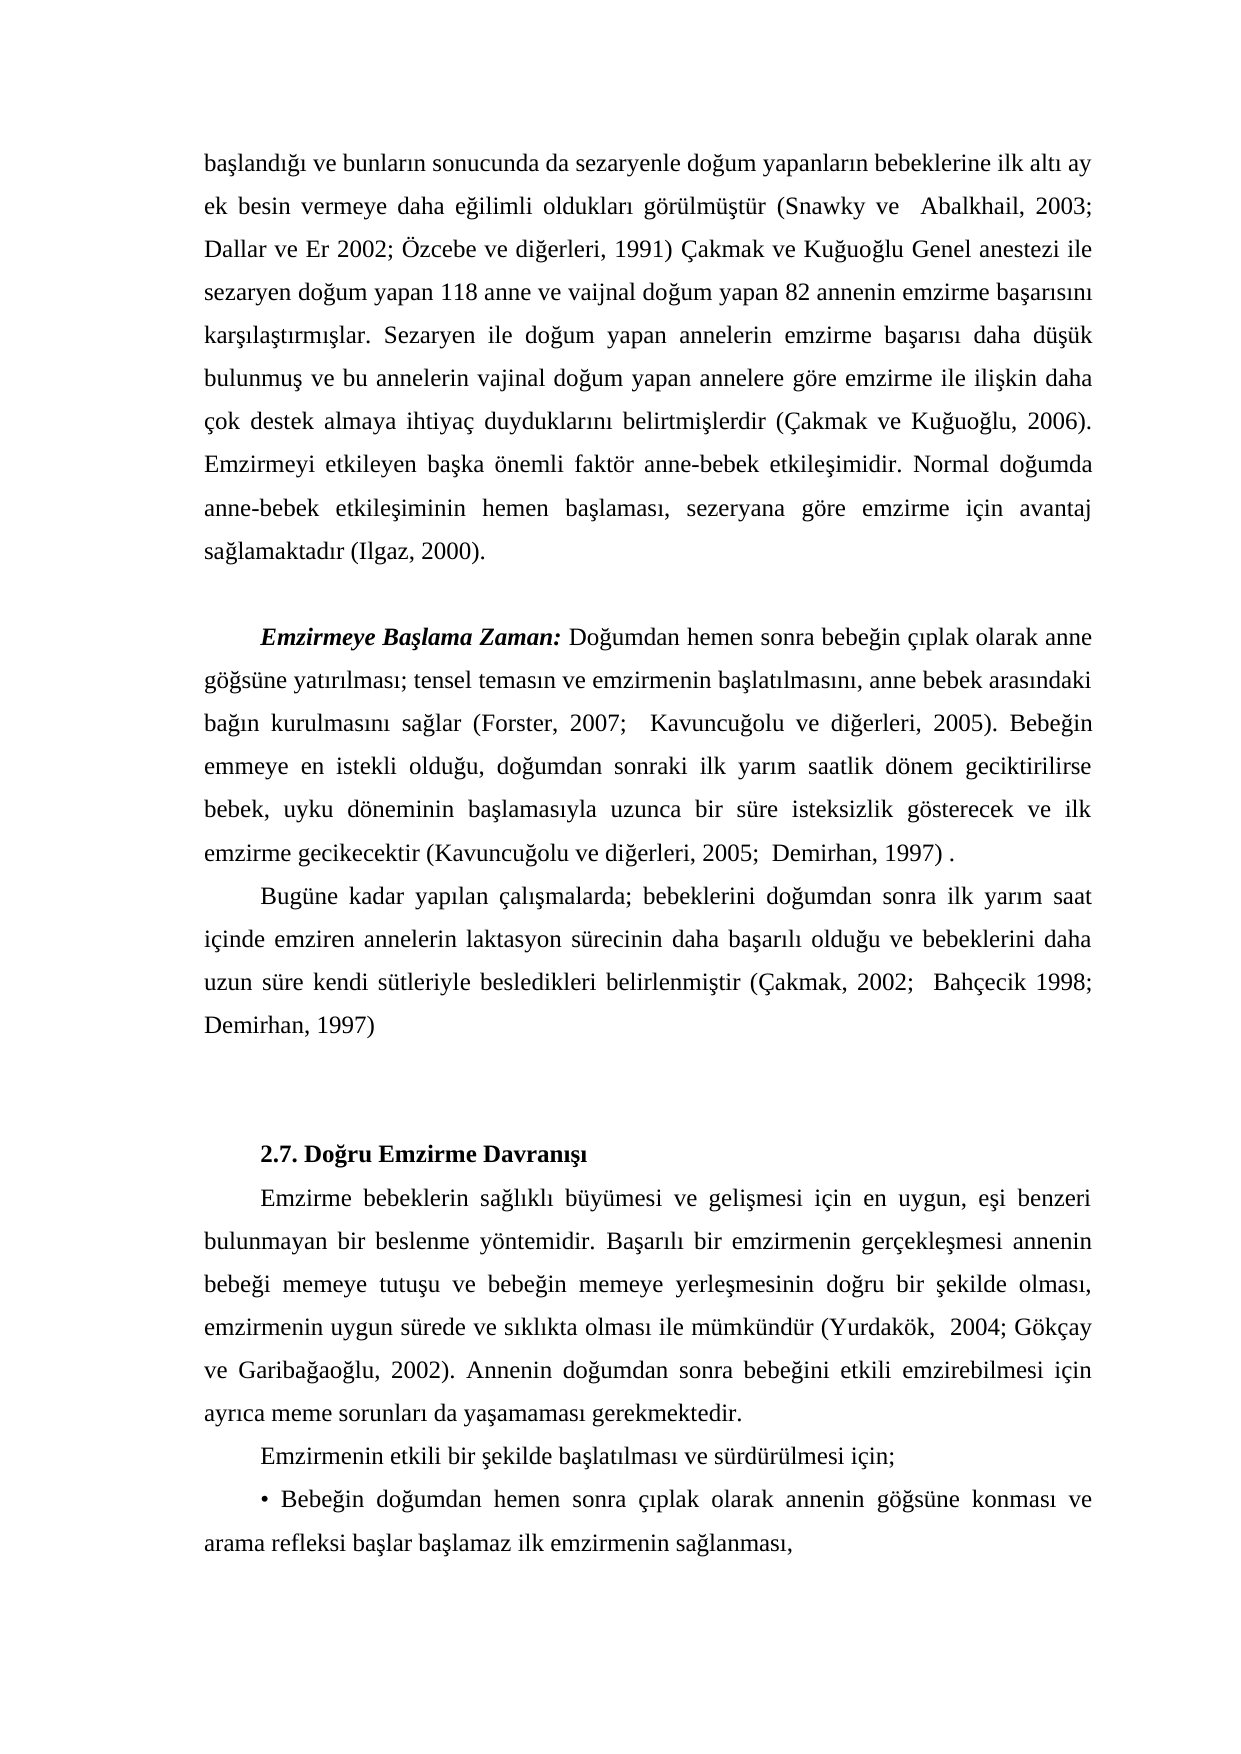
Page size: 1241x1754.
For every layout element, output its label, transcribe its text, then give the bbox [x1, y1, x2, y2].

text Emzirmenin etkili bir şekilde başlatılması ve sürdürülmesi için; [204, 1441, 1093, 1470]
text Bugüne kadar yapılan çalışmalarda; bebeklerini doğumdan sonra ilk yarım saat içinde emziren annelerin laktasyon sürecinin daha başarılı olduğu ve bebeklerini daha uzun süre kendi sütleriyle besledikleri belirlenmiştir (Çakmak, 2002; Bahçecik 1998; Demirhan, 1997) [204, 881, 1093, 1039]
text • Bebeğin doğumdan hemen sonra çıplak olarak annenin göğsüne konması ve arama refleksi başlar başlamaz ilk emzirmenin sağlanması, [204, 1484, 1093, 1556]
text Emzirmeye Başlama Zaman: Doğumdan hemen sonra bebeğin çıplak olarak anne göğsüne yatırılması; tensel temasın ve emzirmenin başlatılmasını, anne bebek arasındaki bağın kurulmasını sağlar (Forster, 2007; Kavuncuğolu ve diğerleri, 2005). Bebeğin emmeye en istekli olduğu, doğumdan sonraki ilk yarım saatlik dönem geciktirilirse bebek, uyku döneminin başlamasıyla uzunca bir süre isteksizlik gösterecek ve ilk emzirme gecikecektir (Kavuncuğolu ve diğerleri, 2005; Demirhan, 1997) . [204, 622, 1093, 866]
text Emzirme bebeklerin sağlıklı büyümesi ve gelişmesi için en uygun, eşi benzeri bulunmayan bir beslenme yöntemidir. Başarılı bir emzirmenin gerçekleşmesi annenin bebeği memeye tutuşu ve bebeğin memeye yerleşmesinin doğru bir şekilde olması, emzirmenin uygun sürede ve sıklıkta olması ile mümkündür (Yurdakök, 2004; Gökçay ve Garibağaoğlu, 2002). Annenin doğumdan sonra bebeğini etkili emzirebilmesi için ayrıca meme sorunları da yaşamaması gerekmektedir. [204, 1183, 1093, 1427]
text 2.7. Doğru Emzirme Davranışı [204, 1139, 1093, 1168]
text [204, 148, 1093, 564]
